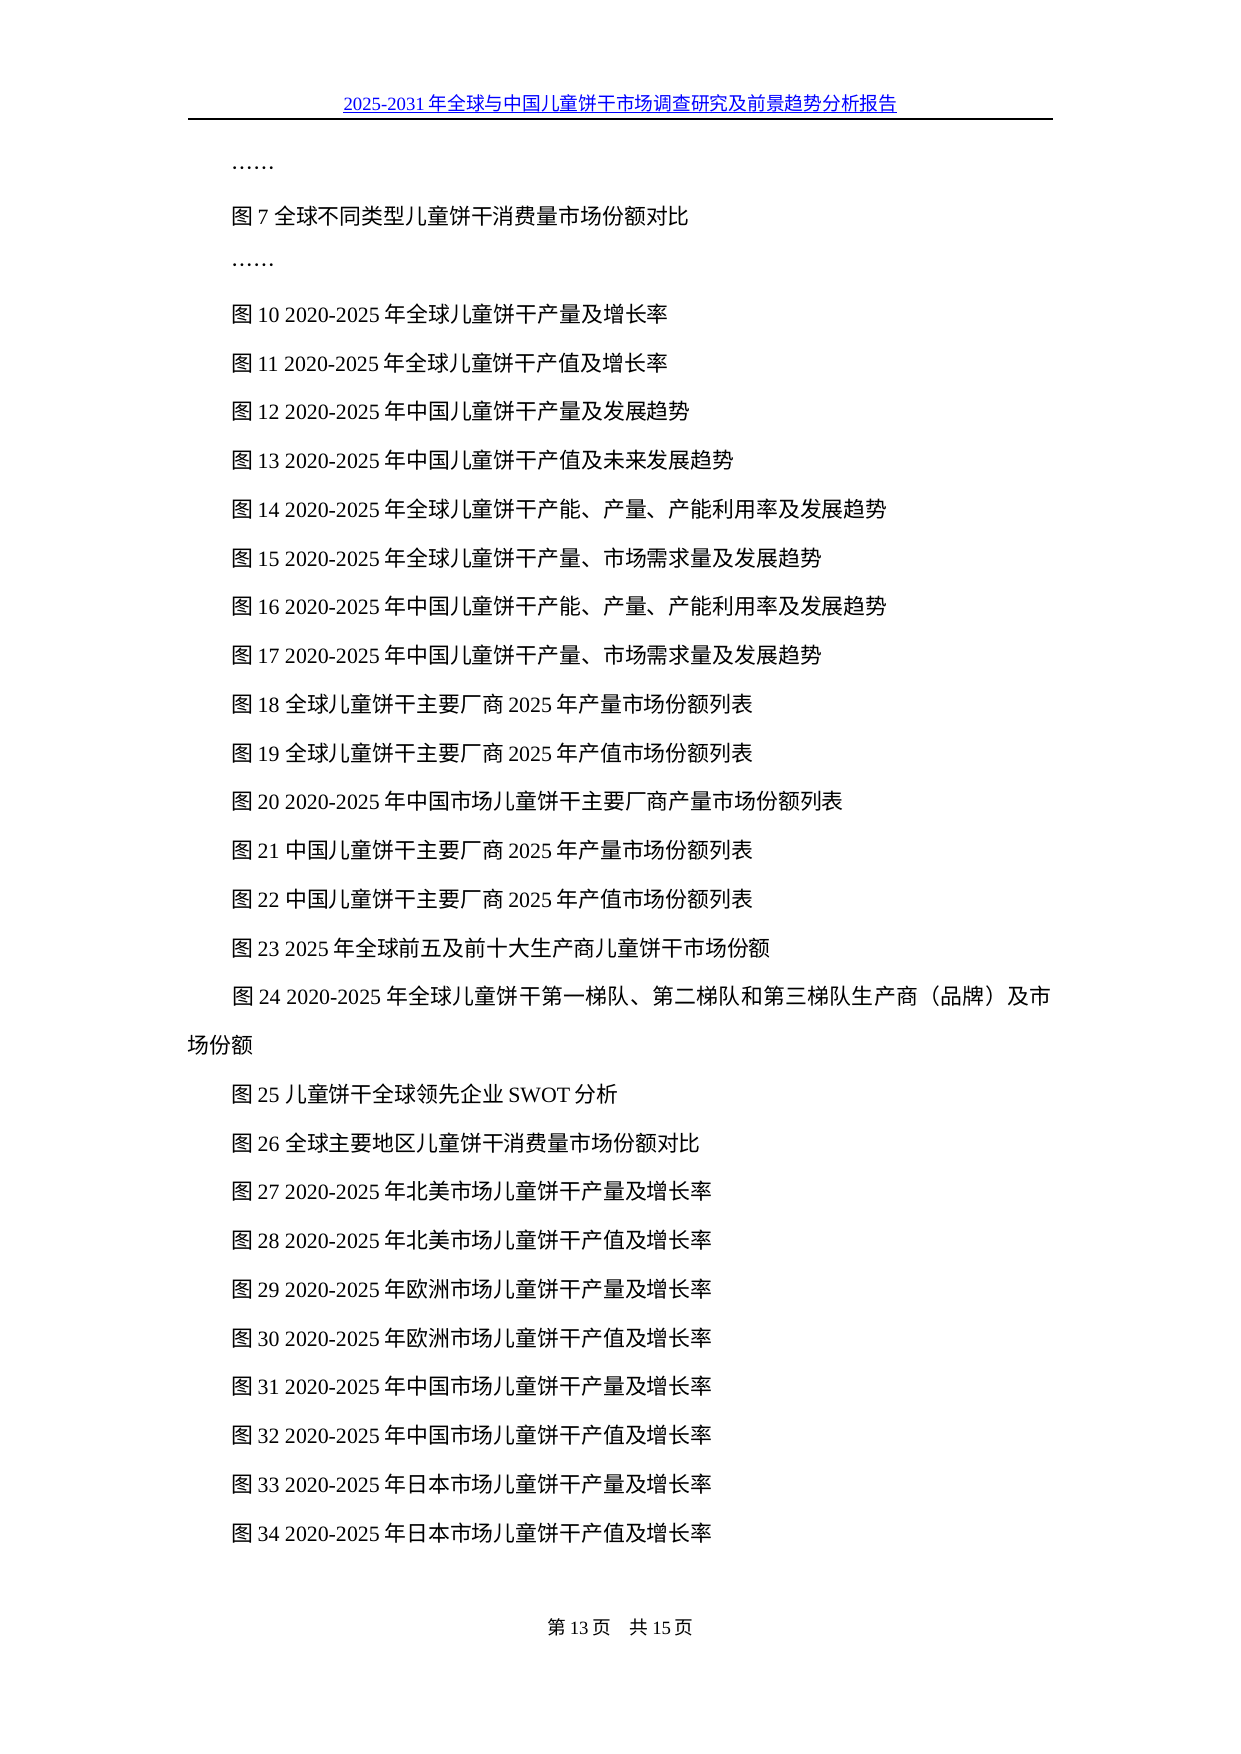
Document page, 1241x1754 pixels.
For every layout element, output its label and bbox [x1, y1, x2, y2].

text [187, 150, 1053, 1548]
